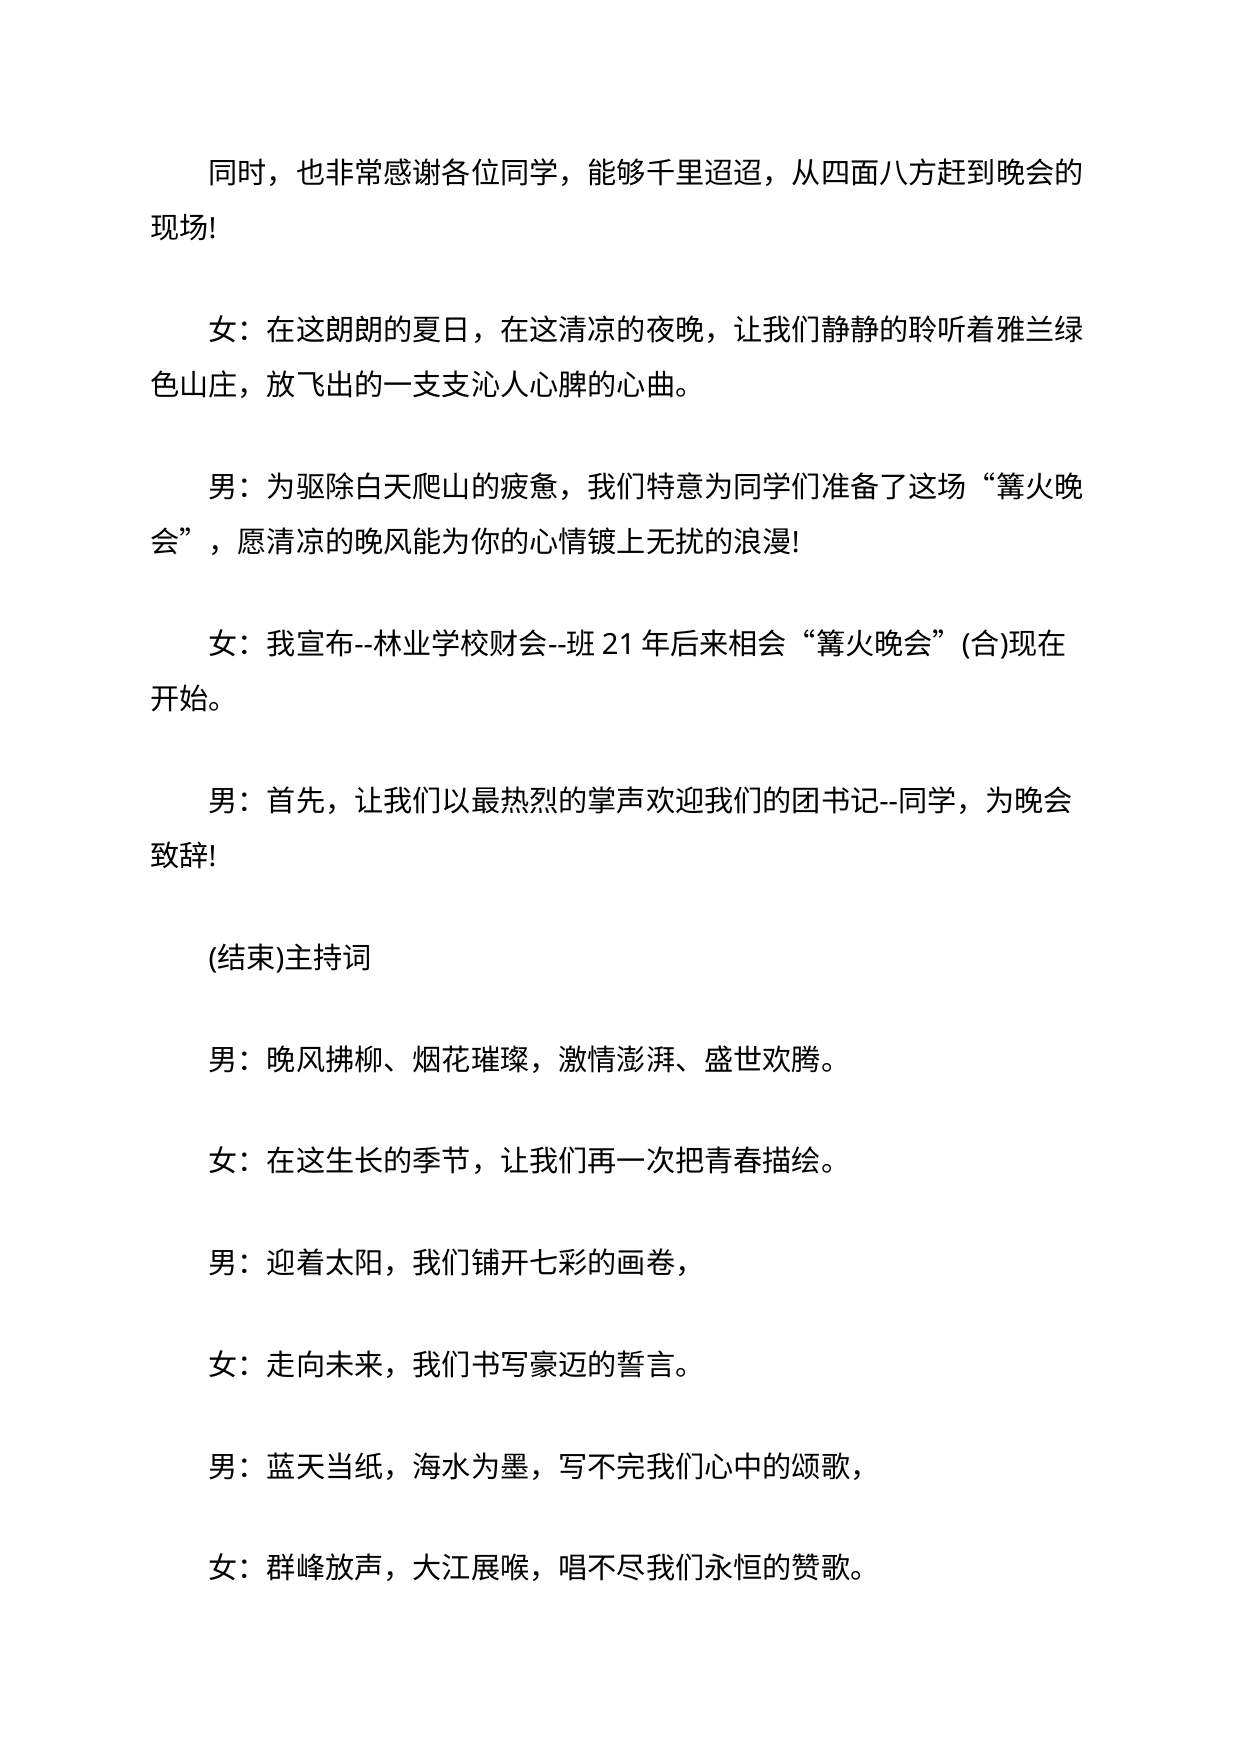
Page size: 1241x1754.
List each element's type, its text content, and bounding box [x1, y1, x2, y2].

text 男：为驱除白天爬山的疲惫，我们特意为同学们准备了这场“篝火晚会”，愿清凉的晚风能为你的心情镀上无扰的浪漫! [150, 463, 1090, 561]
text (结束)主持词 [150, 934, 1090, 977]
text 女：在这生长的季节，让我们再一次把青春描绘。 [150, 1138, 1090, 1180]
text 男：晚风拂柳、烟花璀璨，激情澎湃、盛世欢腾。 [150, 1036, 1090, 1078]
text 男：迎着太阳，我们铺开七彩的画卷， [150, 1240, 1090, 1282]
text 女：在这朗朗的夏日，在这清凉的夜晚，让我们静静的聆听着雅兰绿色山庄，放飞出的一支支沁人心脾的心曲。 [150, 307, 1090, 404]
text 同时，也非常感谢各位同学，能够千里迢迢，从四面八方赶到晚会的现场! [150, 150, 1090, 247]
text 女：我宣布--林业学校财会--班21年后来相会“篝火晚会”(合)现在开始。 [150, 620, 1090, 718]
text 女：走向未来，我们书写豪迈的誓言。 [150, 1341, 1090, 1384]
text 男：蓝天当纸，海水为墨，写不完我们心中的颂歌， [150, 1443, 1090, 1486]
text 女：群峰放声，大江展喉，唱不尽我们永恒的赞歌。 [150, 1545, 1090, 1587]
text 男：首先，让我们以最热烈的掌声欢迎我们的团书记--同学，为晚会致辞! [150, 777, 1090, 874]
